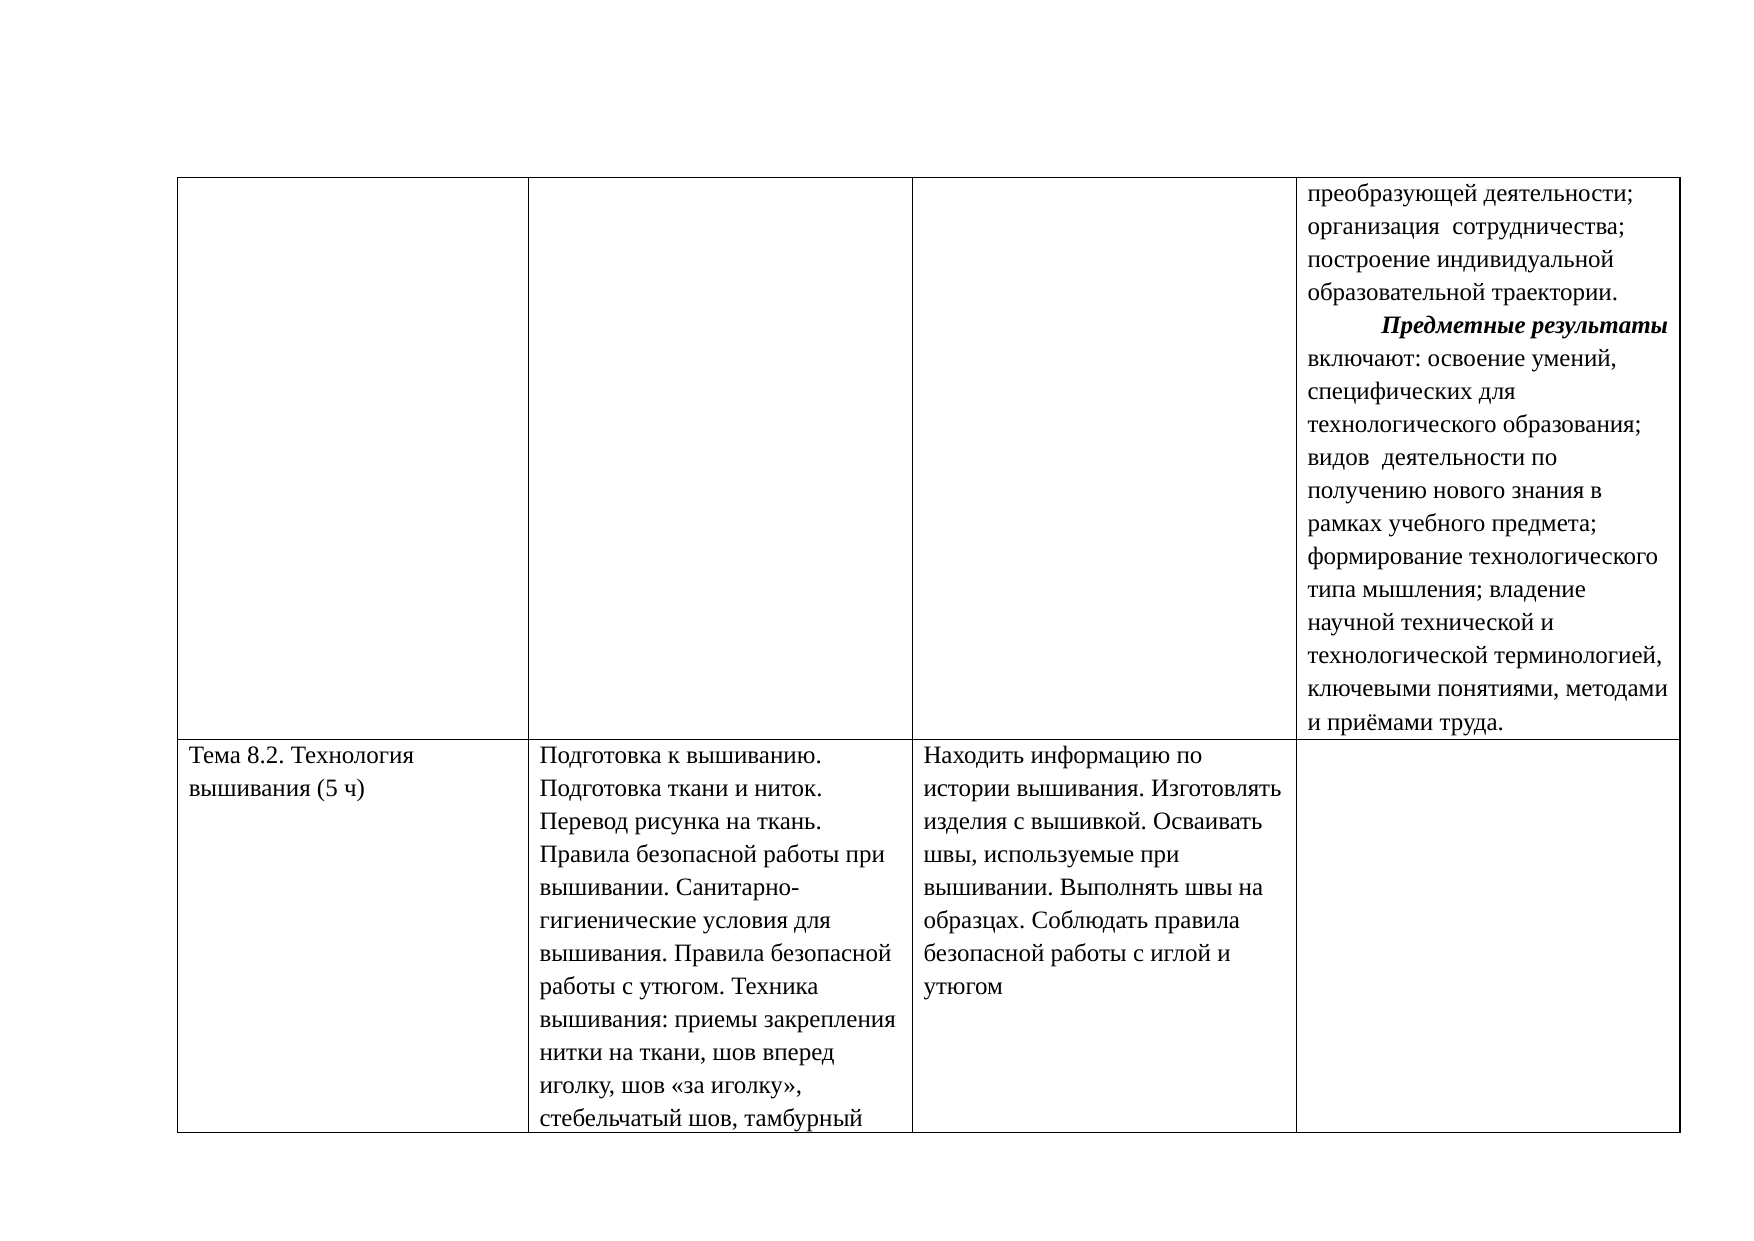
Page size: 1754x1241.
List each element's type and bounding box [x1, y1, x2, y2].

table_cell [1297, 740, 1679, 1132]
table_cell [529, 740, 912, 1132]
table_cell [178, 178, 528, 739]
table_cell [178, 740, 528, 1132]
table_cell [529, 178, 912, 739]
table_cell [913, 740, 1296, 1132]
table_cell [1297, 178, 1679, 739]
table_cell [913, 178, 1296, 739]
